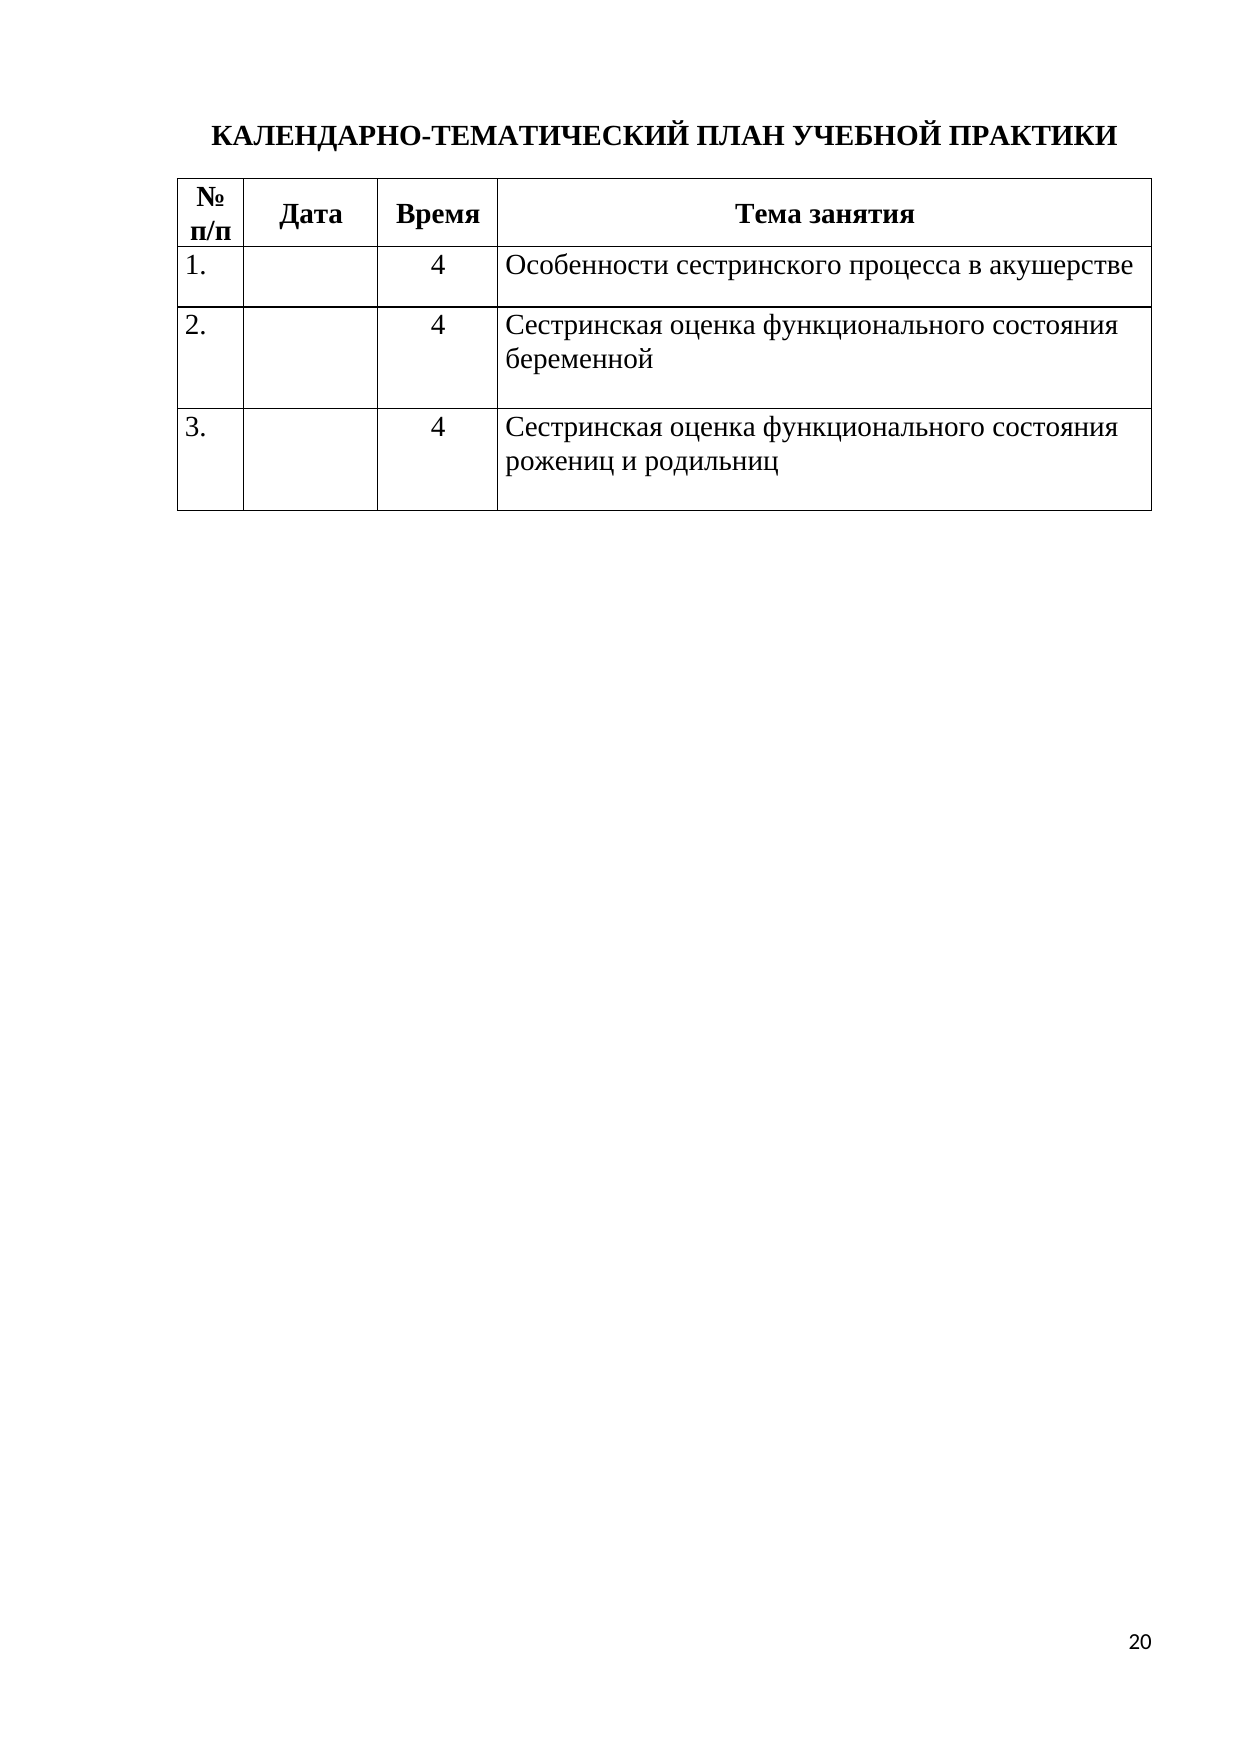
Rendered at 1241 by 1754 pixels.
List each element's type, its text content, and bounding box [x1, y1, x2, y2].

table_cell [178, 308, 243, 408]
table_header № п/п [178, 179, 243, 246]
table_cell 4 [378, 308, 497, 408]
table_cell Сестринская оценка функционального состояния рожениц и родильниц [498, 409, 1151, 510]
table_cell 4 [378, 409, 497, 510]
table_cell 4 [378, 247, 497, 306]
table_cell [244, 247, 377, 306]
table_cell [244, 409, 377, 510]
table_cell [244, 308, 377, 408]
subtitle КАЛЕНДАРНО-ТЕМАТИЧЕСКИЙ ПЛАН УЧЕБНОЙ ПРАКТИКИ [177, 118, 1152, 152]
table_cell [178, 247, 243, 306]
table_header Тема занятия [498, 179, 1151, 246]
table_cell Особенности сестринского процесса в акушерстве [498, 247, 1151, 306]
table_header Время [378, 179, 497, 246]
table_cell Сестринская оценка функционального состояния беременной [498, 308, 1151, 408]
table_header Дата [244, 179, 377, 246]
table_cell [178, 409, 243, 510]
